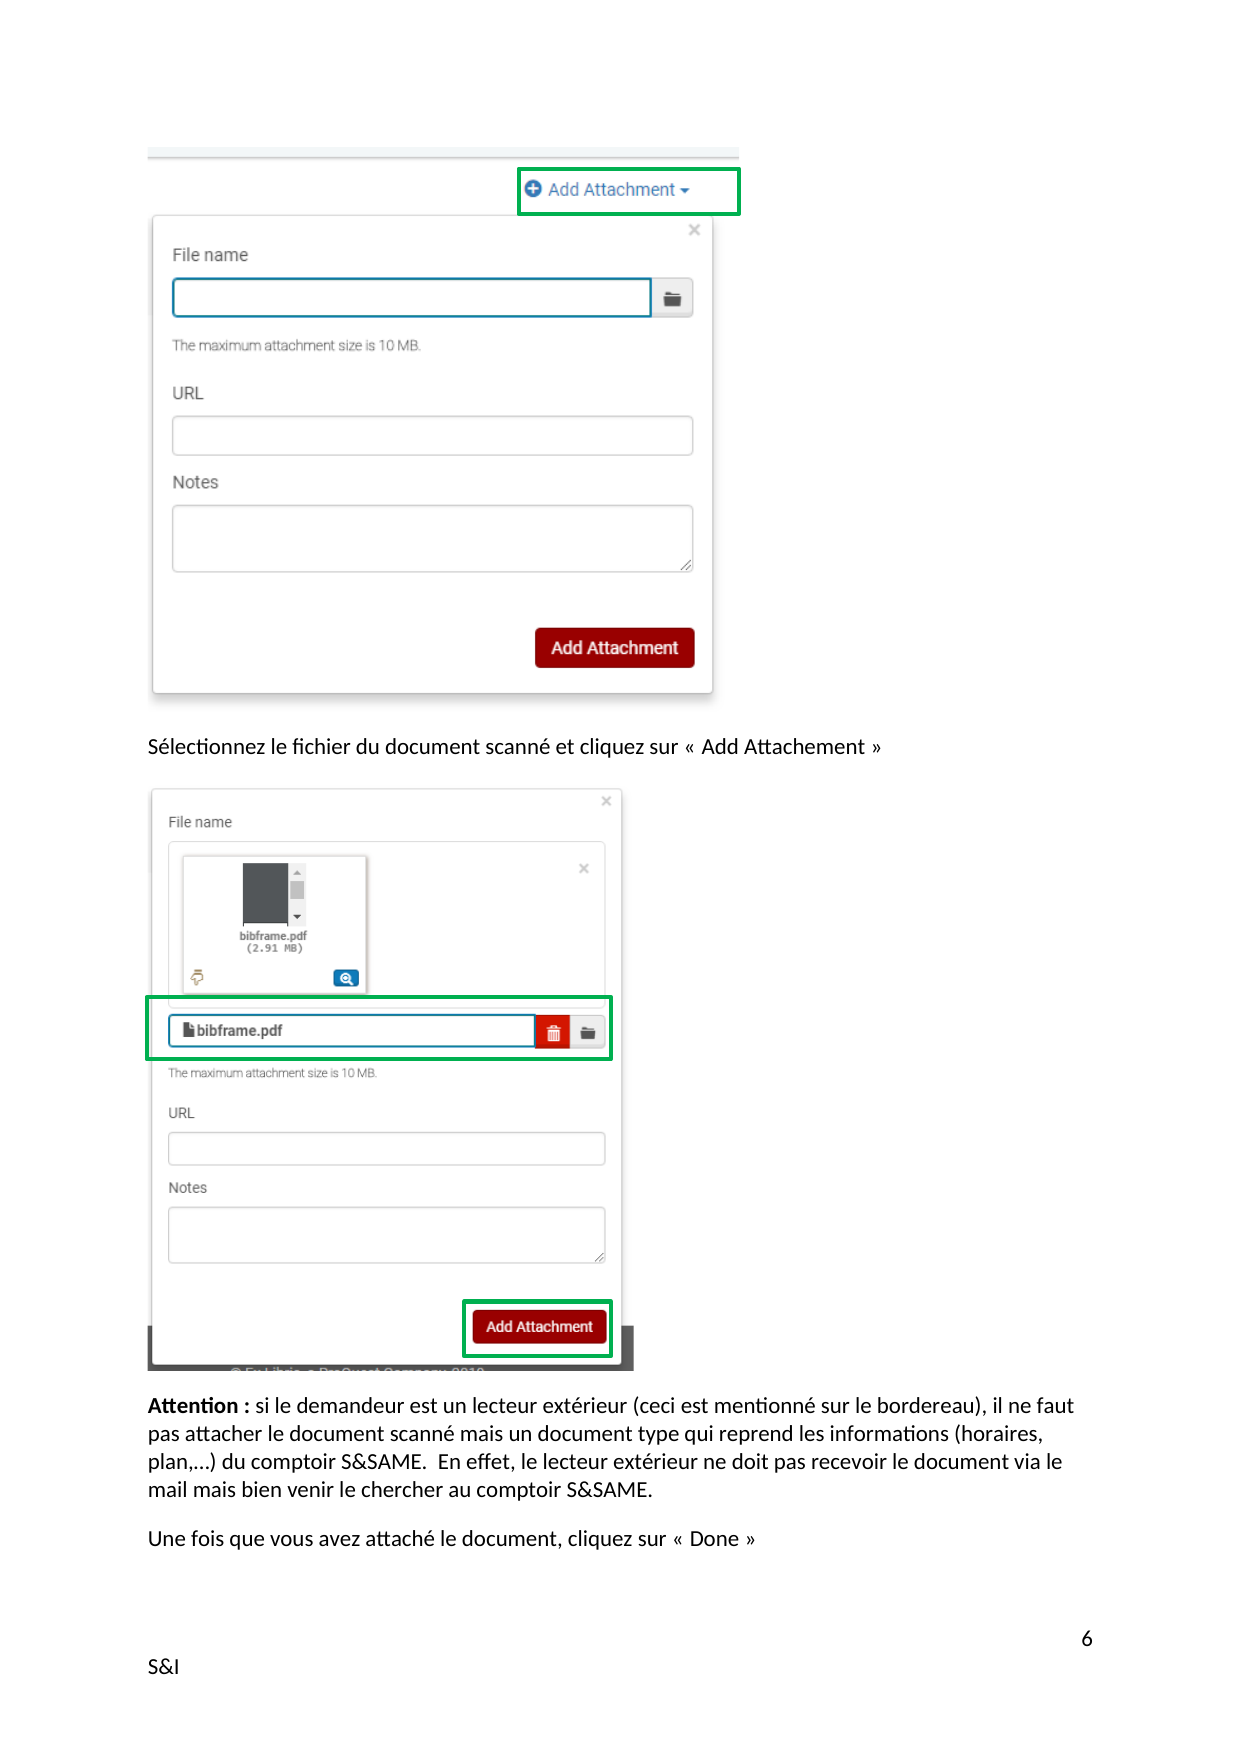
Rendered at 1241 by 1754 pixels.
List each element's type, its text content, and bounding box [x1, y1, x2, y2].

picture [521, 171, 737, 212]
text Attention : si le demandeur est un lecteur extérieur (ceci est mentionné sur le bordereau), il ne faut pas attacher le document scanné mais un document type qui reprend les informations (horaires, plan,…) du comptoir S&SAME. En effet, le lecteur extérieur ne doit pas recevoir le document via le mail mais bien venir le chercher au comptoir S&SAME. [148, 1391, 1093, 1503]
text Sélectionnez le fichier du document scanné et cliquez sur « Add Attachement » [148, 732, 1093, 761]
picture [149, 999, 609, 1057]
picture [147, 147, 740, 712]
text Une fois que vous avez attaché le document, cliquez sur « Done » [148, 1524, 1093, 1552]
picture [147, 781, 634, 1371]
